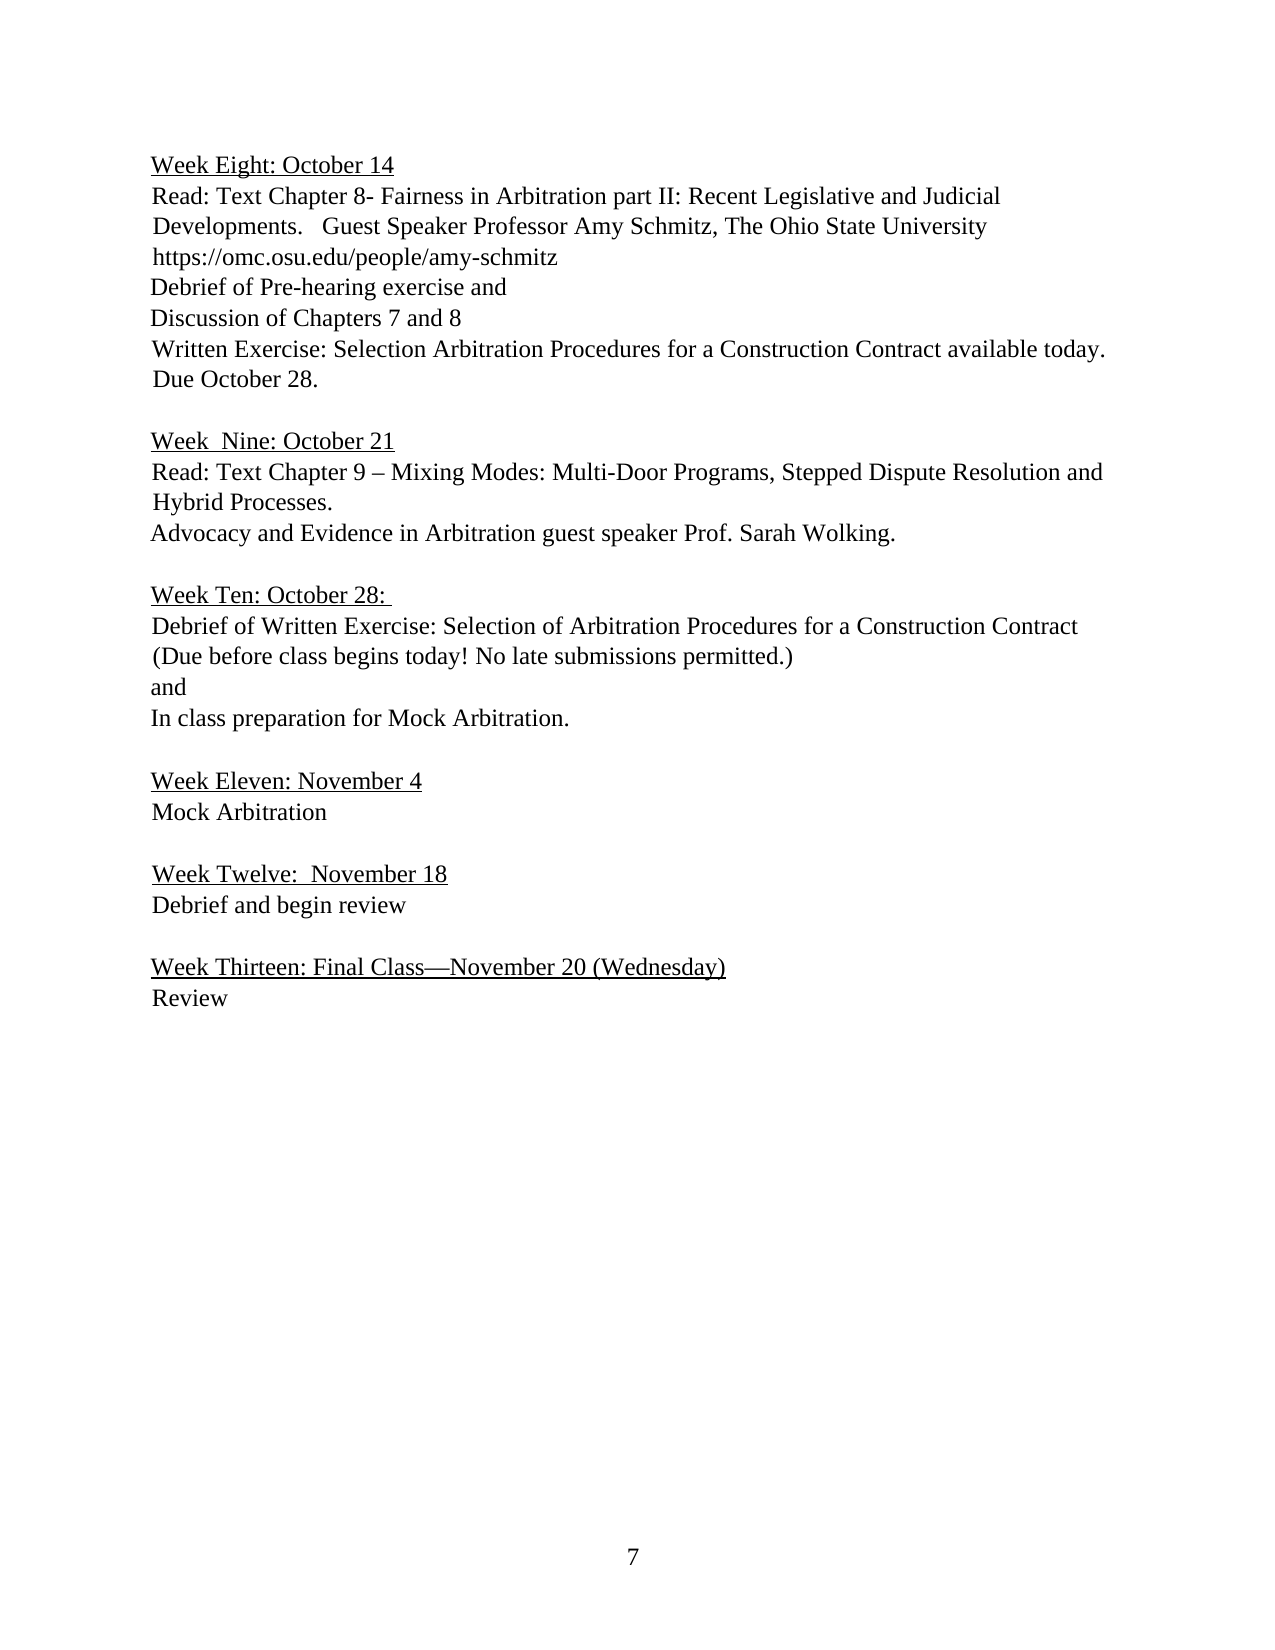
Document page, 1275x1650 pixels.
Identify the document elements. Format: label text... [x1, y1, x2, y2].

text Read: Text Chapter 8- Fairness in Arbitration part II: Recent Legislative and Judicial Developments. Guest Speaker Professor Amy Schmitz, The Ohio State University https://omc.osu.edu/people/amy-schmitz [151, 181, 1125, 270]
text Debrief and begin review [152, 890, 1125, 919]
text Written Exercise: Selection Arbitration Procedures for a Construction Contract available today. Due October 28. [151, 334, 1125, 393]
text Debrief of Pre-hearing exercise and [150, 272, 1125, 301]
text Week Ten: October 28: [150, 580, 1125, 609]
text Advocacy and Evidence in Arbitration guest speaker Prof. Sarah Wolking. [150, 518, 1125, 547]
text Mock Arbitration [151, 797, 1125, 826]
text Week Thirteen: Final Class—November 20 (Wednesday) [150, 952, 1125, 981]
text Week Eleven: November 4 [150, 766, 1125, 795]
text Review [152, 983, 1125, 1012]
text Read: Text Chapter 9 – Mixing Modes: Multi-Door Programs, Stepped Dispute Resolution and Hybrid Processes. [151, 457, 1125, 516]
text Week Eight: October 14 [150, 150, 1125, 179]
text Discussion of Chapters 7 and 8 [150, 303, 1125, 332]
text and [150, 672, 1125, 701]
text In class preparation for Mock Arbitration. [150, 703, 1125, 732]
text Week Twelve: November 18 [152, 859, 1125, 887]
text Week Nine: October 21 [150, 426, 1125, 454]
text Debrief of Written Exercise: Selection of Arbitration Procedures for a Construction Contract (Due before class begins today! No late submissions permitted.) [151, 611, 1125, 670]
